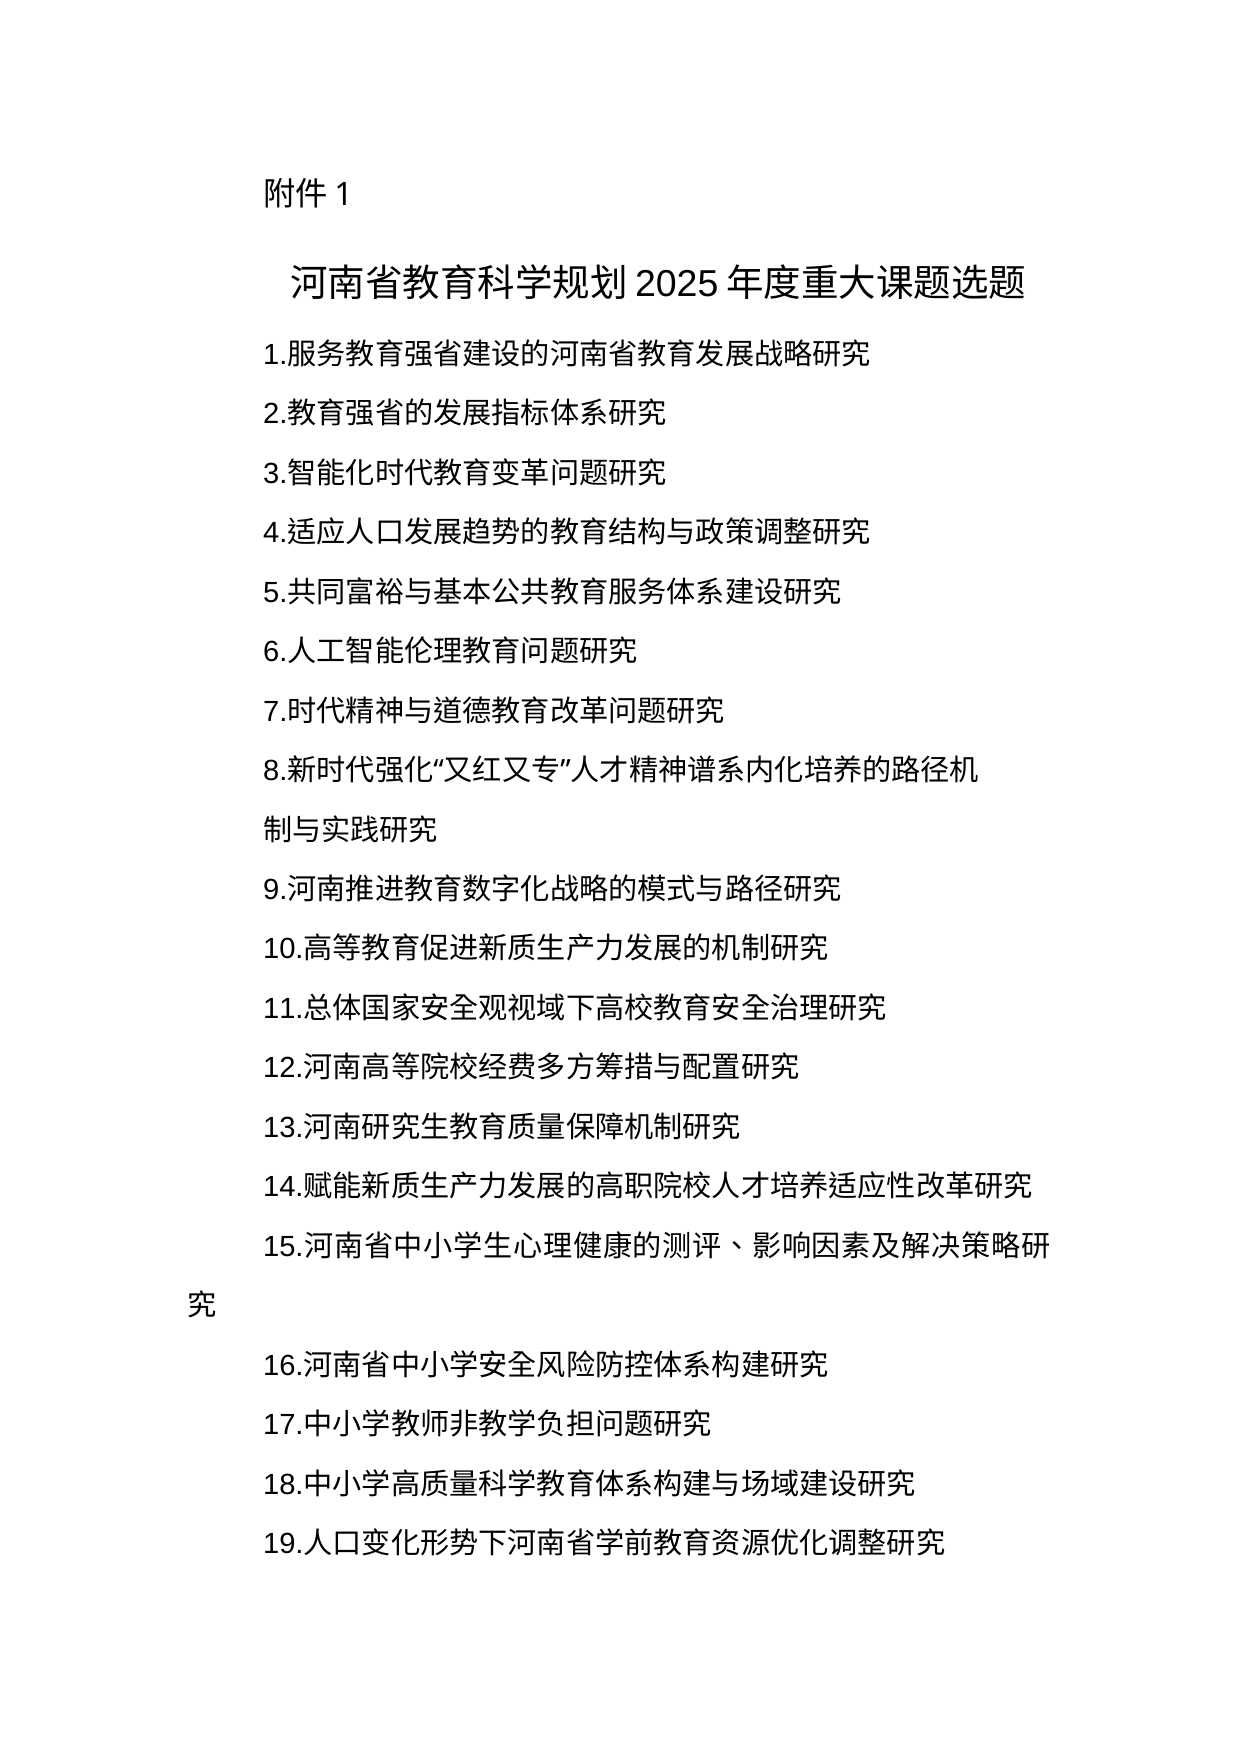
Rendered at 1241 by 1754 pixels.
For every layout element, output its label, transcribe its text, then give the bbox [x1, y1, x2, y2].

text 4.适应人口发展趋势的教育结构与政策调整研究 [187, 511, 1053, 551]
text 3.智能化时代教育变革问题研究 [187, 452, 1053, 492]
text 8.新时代强化“又红又专”人才精神谱系内化培养的路径机 [187, 749, 1053, 789]
text 16.河南省中小学安全风险防控体系构建研究 [187, 1344, 1053, 1384]
text 7.时代精神与道德教育改革问题研究 [187, 690, 1053, 729]
subtitle 河南省教育科学规划2025年度重大课题选题 [187, 256, 1053, 307]
text 17.中小学教师非教学负担问题研究 [187, 1403, 1053, 1443]
text 附件1 [188, 172, 1053, 214]
text 14.赋能新质生产力发展的高职院校人才培养适应性改革研究 [187, 1166, 1053, 1205]
text 9.河南推进教育数字化战略的模式与路径研究 [187, 868, 1053, 908]
text 1.服务教育强省建设的河南省教育发展战略研究 [187, 333, 1053, 373]
text 11.总体国家安全观视域下高校教育安全治理研究 [187, 987, 1053, 1027]
text 12.河南高等院校经费多方筹措与配置研究 [187, 1047, 1053, 1086]
text 18.中小学高质量科学教育体系构建与场域建设研究 [187, 1463, 1053, 1503]
text 10.高等教育促进新质生产力发展的机制研究 [187, 928, 1053, 967]
text 6.人工智能伦理教育问题研究 [187, 630, 1053, 670]
text 制与实践研究 [187, 809, 1053, 848]
text 2.教育强省的发展指标体系研究 [187, 392, 1053, 432]
text 13.河南研究生教育质量保障机制研究 [187, 1106, 1053, 1146]
text 15.河南省中小学生心理健康的测评、影响因素及解决策略研究 [187, 1225, 1053, 1324]
text 5.共同富裕与基本公共教育服务体系建设研究 [187, 571, 1053, 611]
text 19.人口变化形势下河南省学前教育资源优化调整研究 [187, 1522, 1053, 1562]
